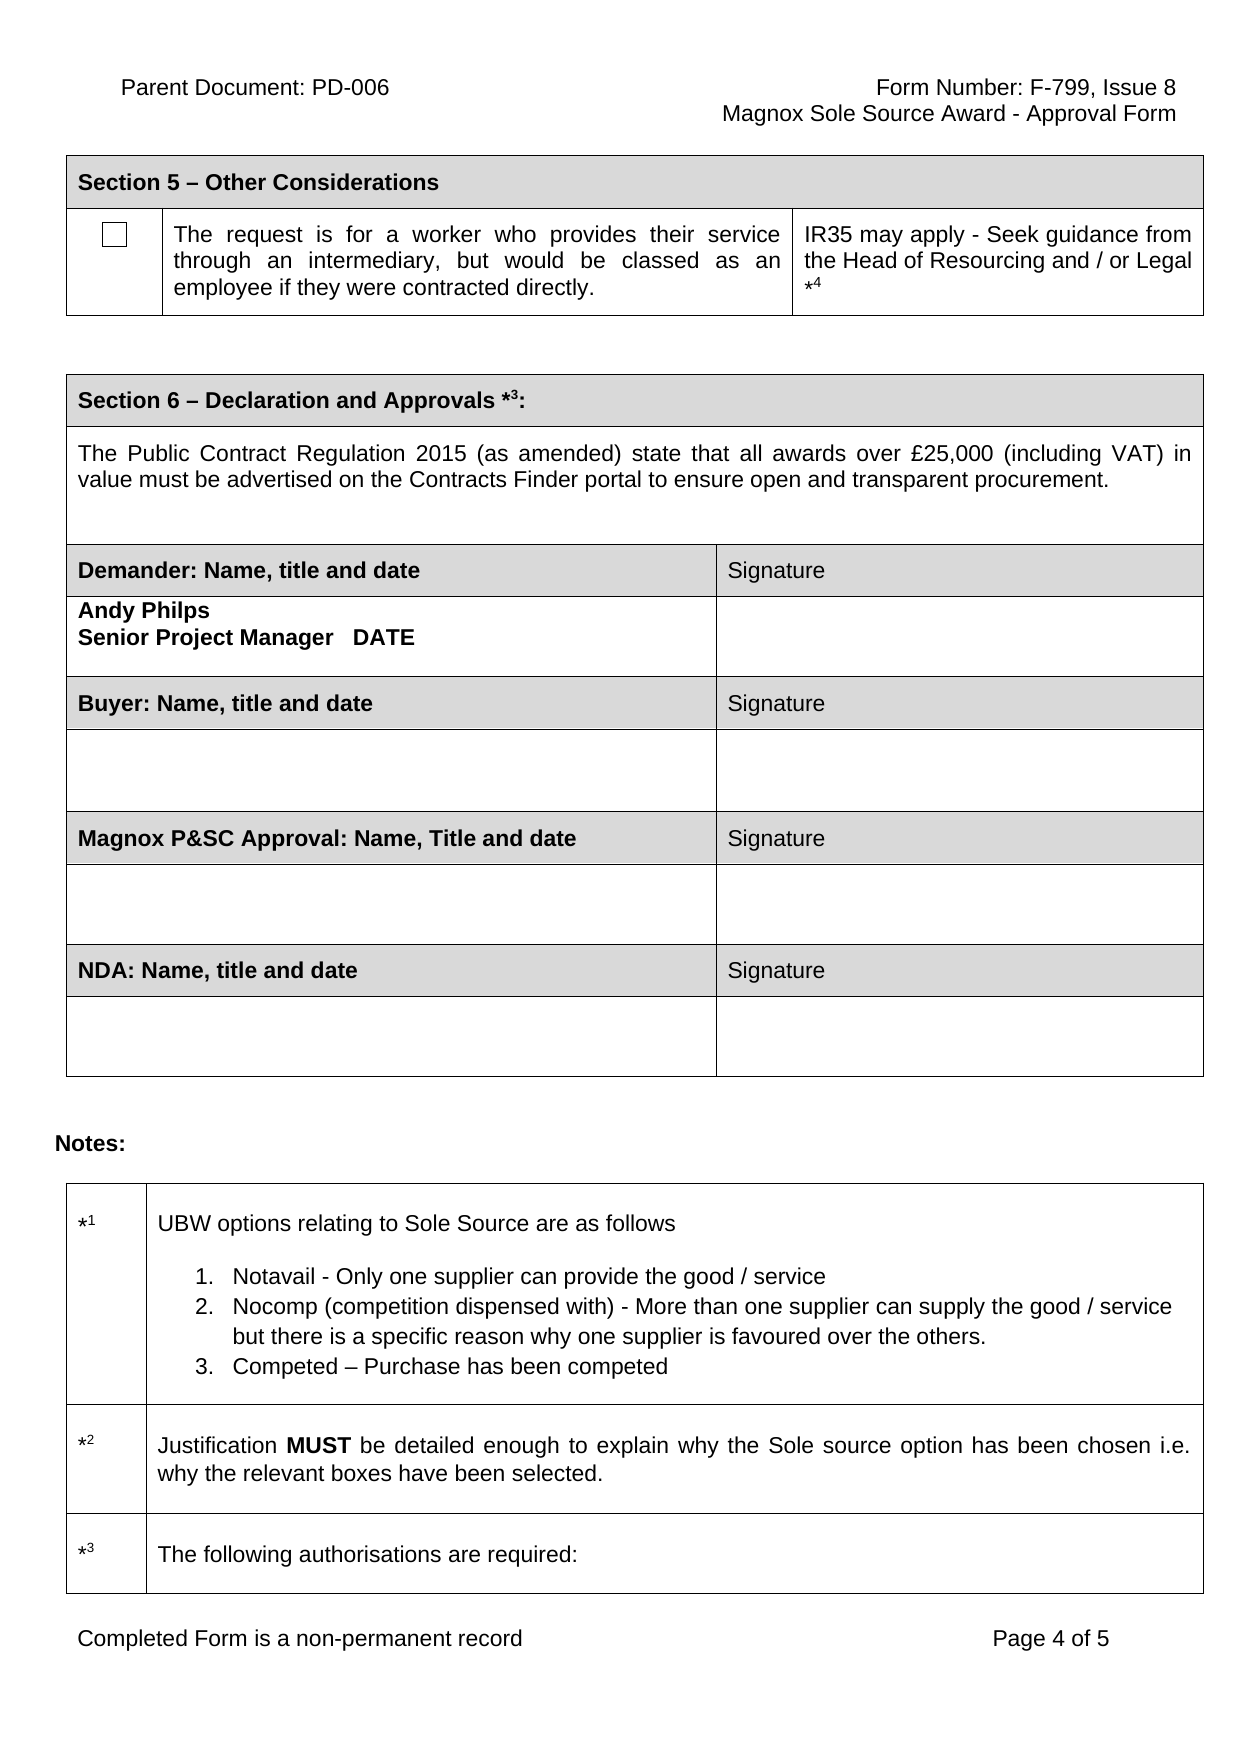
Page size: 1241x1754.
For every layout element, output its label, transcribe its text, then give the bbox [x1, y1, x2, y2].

table_cell The request is for a worker who provides their service through an intermediary, but would be classed as an employee if they were contracted directly. [163, 209, 792, 315]
table_cell Signature [717, 545, 1203, 596]
table_cell Justification MUST be detailed enough to explain why the Sole source option has been chosen i.e. why the relevant boxes have been selected. [147, 1405, 1203, 1513]
text Notes: [54, 1130, 1053, 1156]
table_cell [717, 997, 1203, 1076]
table_header Section 5 – Other Considerations [67, 156, 1203, 208]
table_cell [67, 865, 716, 943]
table_cell IR35 may apply - Seek guidance from the Head of Resourcing and / or Legal *4 [793, 209, 1203, 315]
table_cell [147, 1514, 1203, 1593]
table_cell [67, 209, 162, 315]
table_cell Andy Philps Senior Project Manager DATE [67, 597, 716, 676]
table_cell [717, 865, 1203, 943]
table_cell Signature [717, 812, 1203, 863]
table_cell Magnox P&SC Approval: Name, Title and date [67, 812, 716, 863]
table_cell Demander: Name, title and date [67, 545, 716, 596]
table_header UBW options relating to Sole Source are as follows Notavail - Only one supplier can provide the good / service Nocomp (competition dispensed with) - More than one supplier can supply the good / service but there is a specific reason why one supplier is favoured over the others. Competed – Purchase has been competed [147, 1184, 1203, 1404]
table_cell [717, 730, 1203, 811]
table_cell Signature [717, 945, 1203, 996]
table_cell [67, 730, 716, 811]
table_cell Signature [717, 677, 1203, 728]
table_cell [717, 597, 1203, 676]
table_cell [67, 997, 716, 1076]
table_cell Buyer: Name, title and date [67, 677, 716, 728]
table_header Section 6 – Declaration and Approvals *3: [67, 375, 1203, 426]
table_header *1 [67, 1184, 146, 1404]
table_cell NDA: Name, title and date [67, 945, 716, 996]
table_cell The Public Contract Regulation 2015 (as amended) state that all awards over £25,000 (including VAT) in value must be advertised on the Contracts Finder portal to ensure open and transparent procurement. [67, 427, 1203, 544]
table_cell *3 [67, 1514, 146, 1593]
table_cell *2 [67, 1405, 146, 1513]
